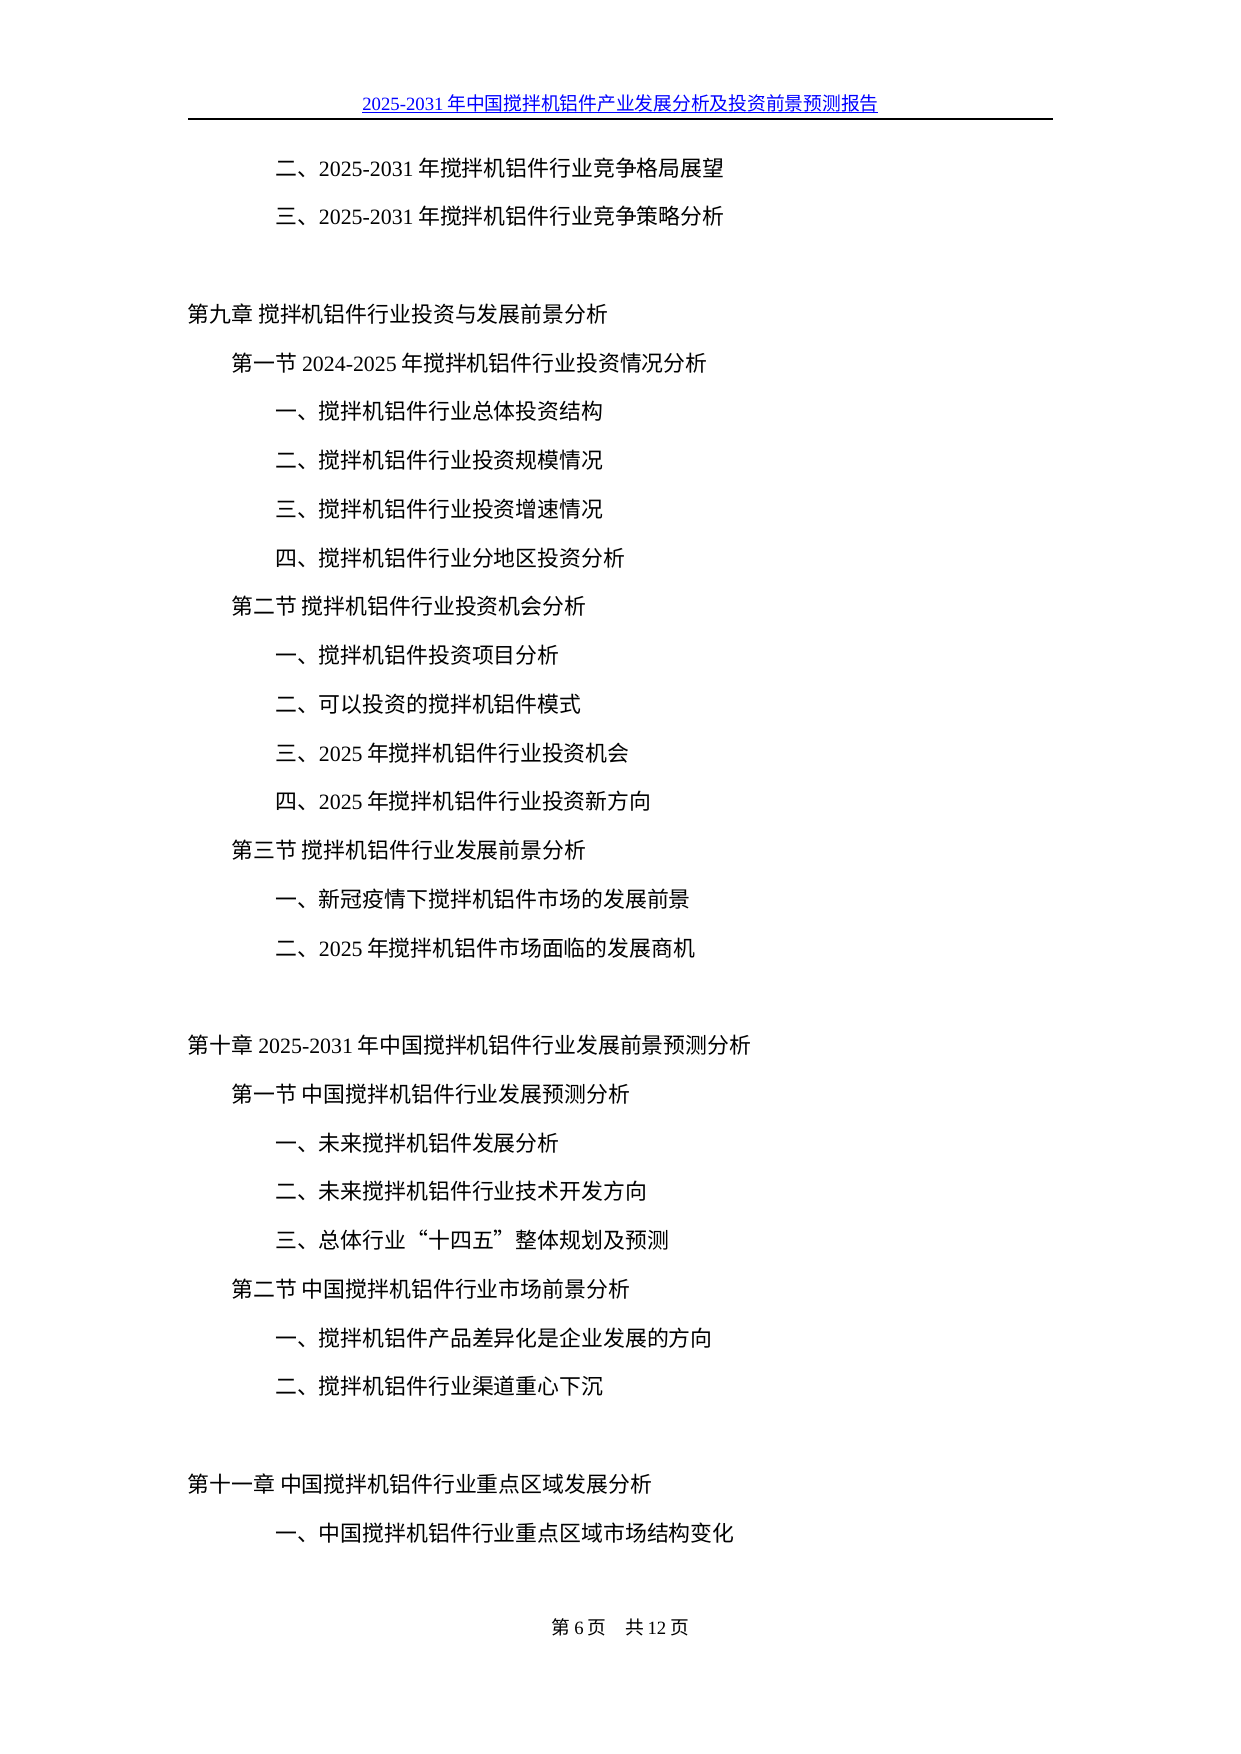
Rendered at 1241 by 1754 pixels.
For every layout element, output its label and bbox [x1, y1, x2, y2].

text [187, 150, 1053, 1548]
